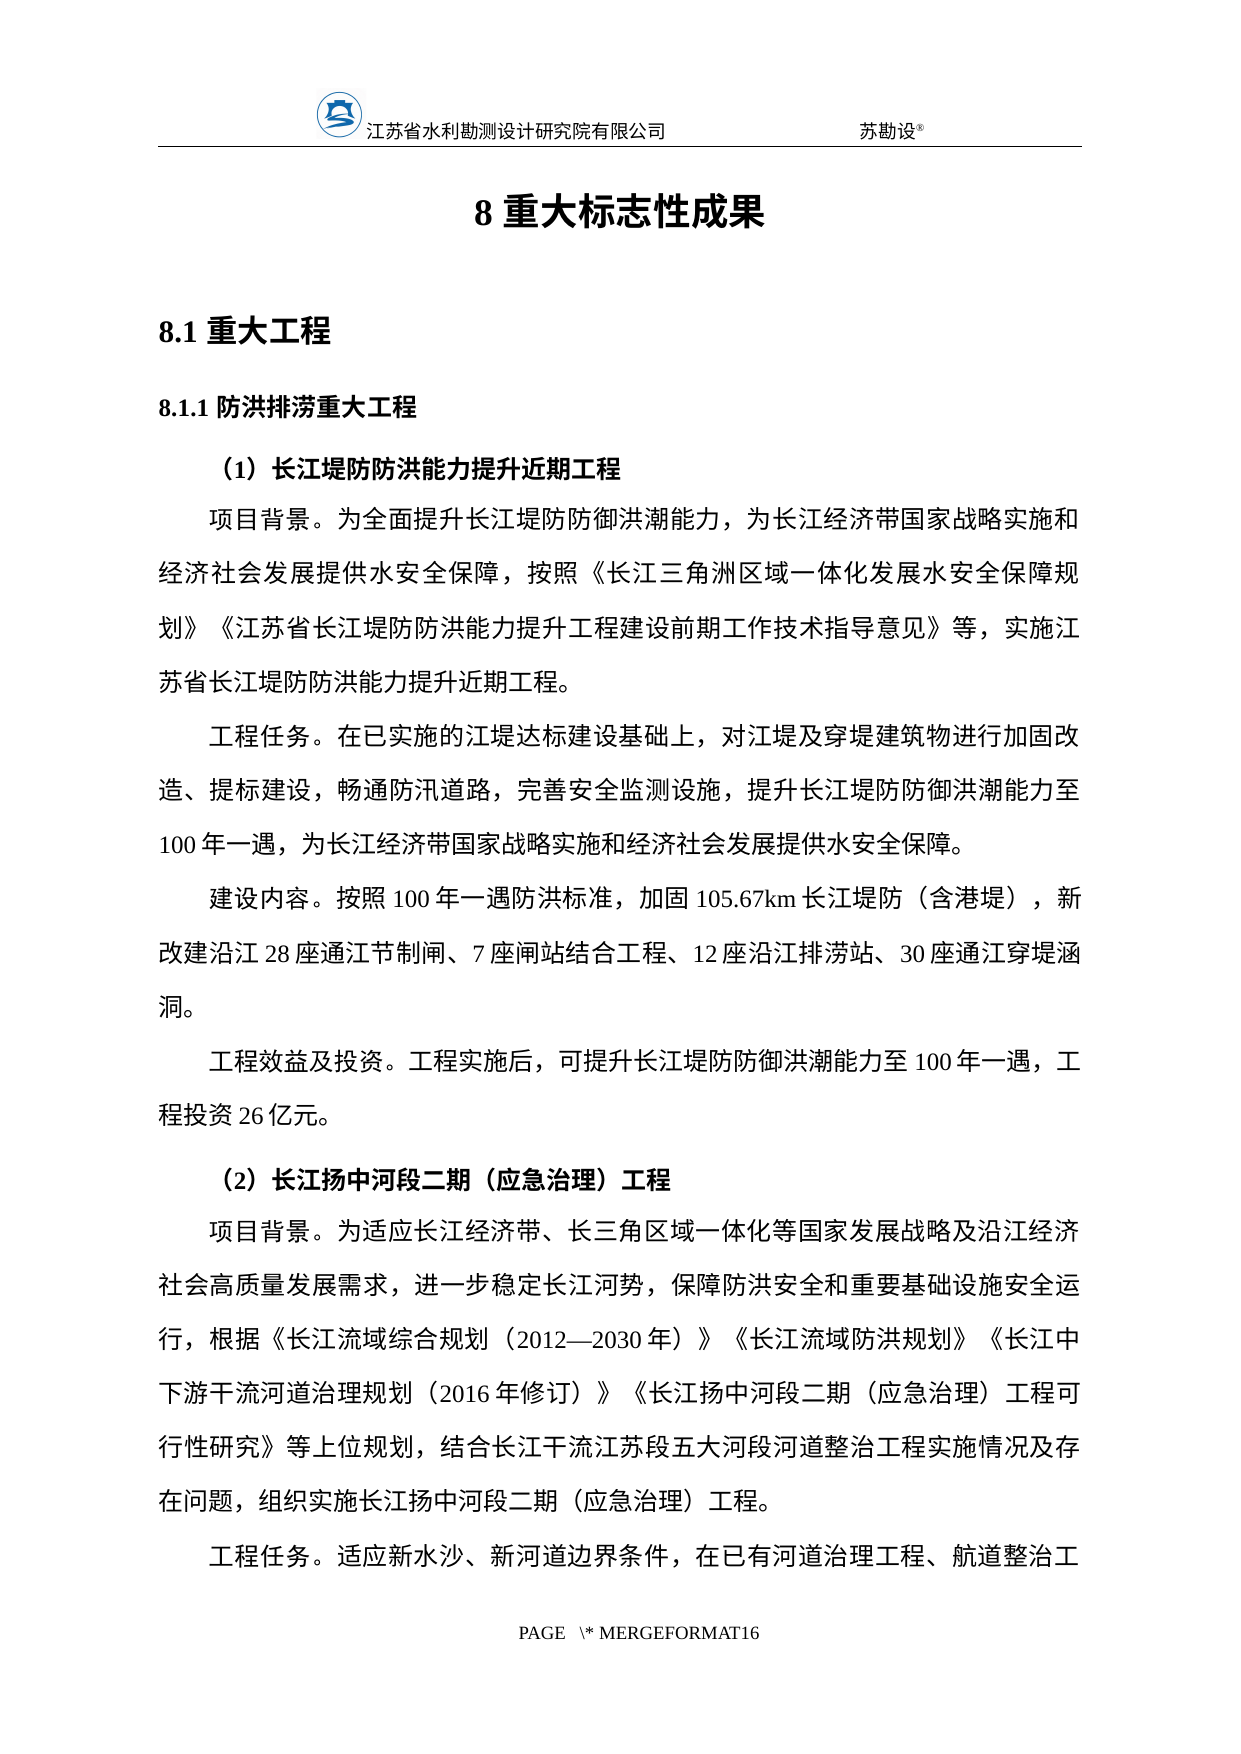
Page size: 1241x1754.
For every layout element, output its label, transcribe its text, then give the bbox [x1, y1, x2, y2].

text 建设内容。按照100年一遇防洪标准，加固105.67km长江堤防（含港堤），新改建沿江28座通江节制闸、7座闸站结合工程、12座沿江排涝站、30座通江穿堤涵洞。 [158, 864, 1082, 1027]
subtitle 防洪排涝重大工程 [158, 388, 1082, 424]
subtitle 重大标志性成果 [158, 175, 1082, 243]
subtitle 重大工程 [158, 295, 1082, 363]
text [158, 1522, 1082, 1576]
subtitle （1）长江堤防防洪能力提升近期工程 [158, 449, 1082, 485]
picture [316, 88, 367, 139]
text 项目背景。为全面提升长江堤防防御洪潮能力，为长江经济带国家战略实施和经济社会发展提供水安全保障，按照《长江三角洲区域一体化发展水安全保障规划》《江苏省长江堤防防洪能力提升工程建设前期工作技术指导意见》等，实施江苏省长江堤防防洪能力提升近期工程。 [158, 485, 1082, 702]
text 工程任务。在已实施的江堤达标建设基础上，对江堤及穿堤建筑物进行加固改造、提标建设，畅通防汛道路，完善安全监测设施，提升长江堤防防御洪潮能力至100年一遇，为长江经济带国家战略实施和经济社会发展提供水安全保障。 [158, 702, 1082, 864]
subtitle （2）长江扬中河段二期（应急治理）工程 [158, 1160, 1082, 1197]
text 工程效益及投资。工程实施后，可提升长江堤防防御洪潮能力至100年一遇，工程投资26亿元。 [158, 1027, 1082, 1135]
text 项目背景。为适应长江经济带、长三角区域一体化等国家发展战略及沿江经济社会高质量发展需求，进一步稳定长江河势，保障防洪安全和重要基础设施安全运行，根据《长江流域综合规划（2012—2030年）》《长江流域防洪规划》《长江中下游干流河道治理规划（2016年修订）》《长江扬中河段二期（应急治理）工程可行性研究》等上位规划，结合长江干流江苏段五大河段河道整治工程实施情况及存在问题，组织实施长江扬中河段二期（应急治理）工程。 [158, 1197, 1082, 1522]
